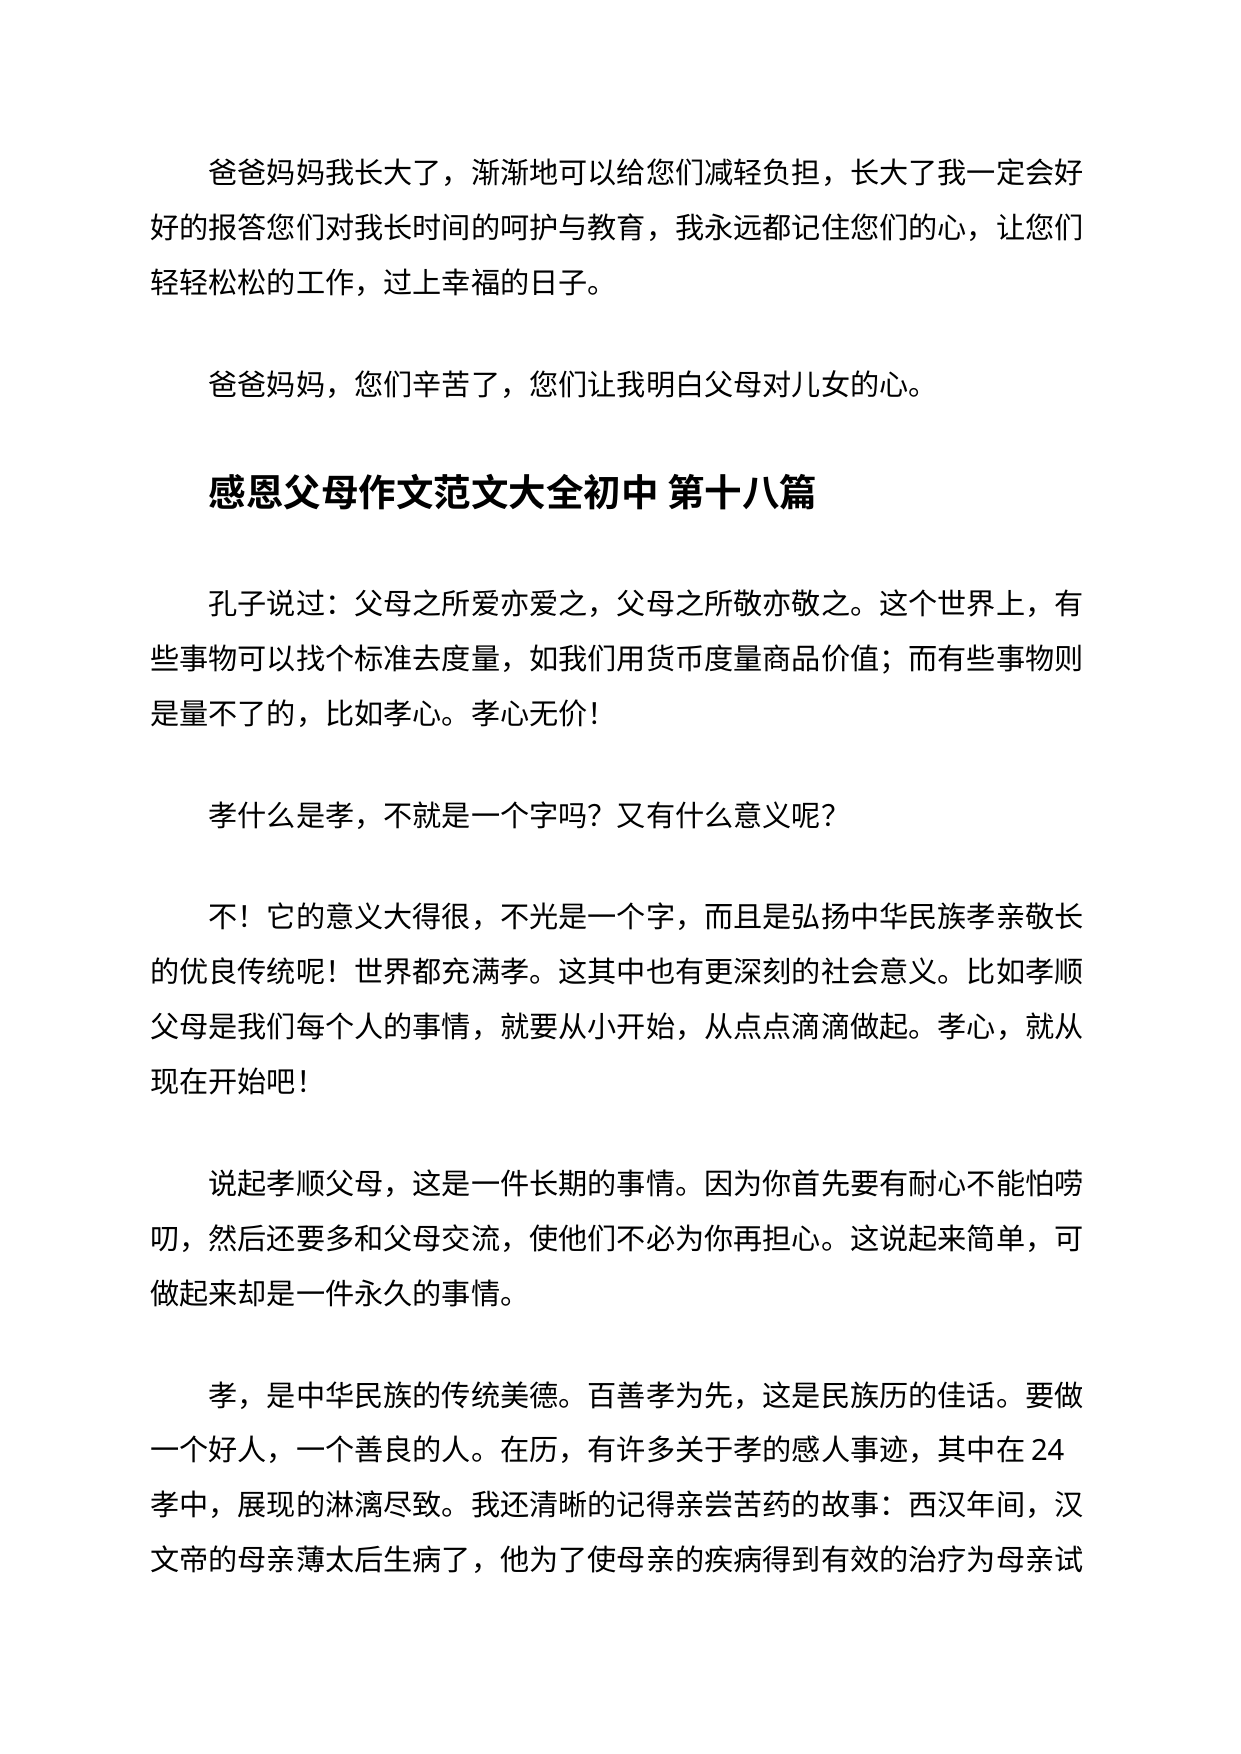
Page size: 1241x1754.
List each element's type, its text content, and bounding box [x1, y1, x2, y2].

text 不！它的意义大得很，不光是一个字，而且是弘扬中华民族孝亲敬长的优良传统呢！世界都充满孝。这其中也有更深刻的社会意义。比如孝顺父母是我们每个人的事情，就要从小开始，从点点滴滴做起。孝心，就从现在开始吧！ [150, 894, 1090, 1101]
text 孔子说过：父母之所爱亦爱之，父母之所敬亦敬之。这个世界上，有些事物可以找个标准去度量，如我们用货币度量商品价值；而有些事物则是量不了的，比如孝心。孝心无价！ [150, 581, 1090, 733]
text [150, 1372, 1090, 1579]
text 爸爸妈妈，您们辛苦了，您们让我明白父母对儿女的心。 [150, 362, 1090, 404]
text 孝什么是孝，不就是一个字吗？又有什么意义呢？ [150, 792, 1090, 834]
text 感恩父母作文范文大全初中 第十八篇 [150, 463, 1090, 518]
text 爸爸妈妈我长大了，渐渐地可以给您们减轻负担，长大了我一定会好好的报答您们对我长时间的呵护与教育，我永远都记住您们的心，让您们轻轻松松的工作，过上幸福的日子。 [150, 150, 1090, 302]
text 说起孝顺父母，这是一件长期的事情。因为你首先要有耐心不能怕唠叨，然后还要多和父母交流，使他们不必为你再担心。这说起来简单，可做起来却是一件永久的事情。 [150, 1161, 1090, 1313]
